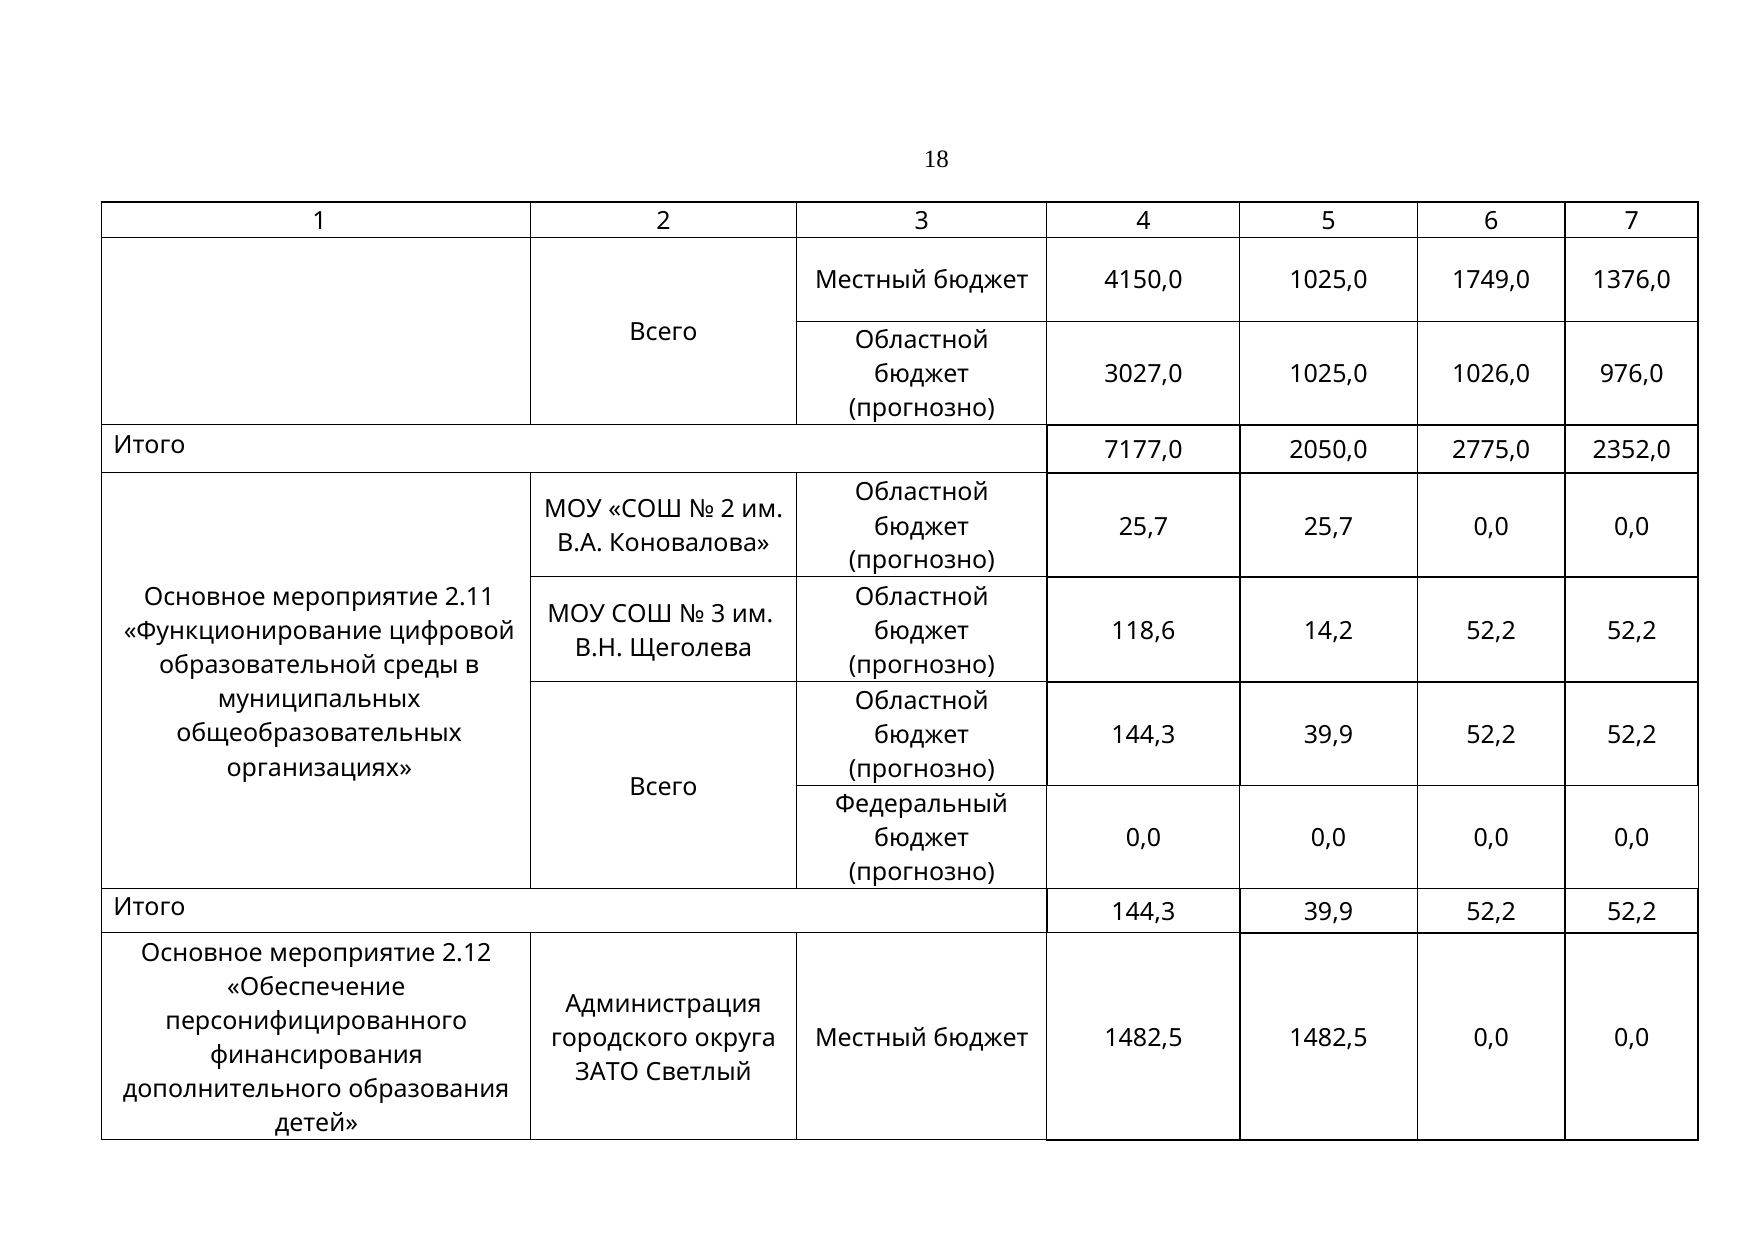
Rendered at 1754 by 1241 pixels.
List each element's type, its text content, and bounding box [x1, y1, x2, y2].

table_cell 118,6 [1048, 578, 1239, 681]
table_cell 1025,0 [1240, 322, 1417, 424]
table_cell 2775,0 [1418, 426, 1564, 472]
table_cell 0,0 [1418, 786, 1564, 888]
table_header 5 [1240, 203, 1417, 237]
table_cell 39,9 [1241, 683, 1417, 785]
table_cell Итого [102, 889, 1046, 932]
table_cell 2352,0 [1566, 426, 1697, 472]
table_cell 52,2 [1566, 578, 1697, 681]
table_cell МОУ «СОШ № 2 им. В.А. Коновалова» [531, 473, 796, 576]
table_cell Федеральный бюджет (прогнозно) [797, 786, 1046, 888]
table_cell Основное мероприятие 2.11 «Функционирование цифровой образовательной среды в муниципальных общеобразовательных организациях» [102, 473, 530, 888]
table_cell 7177,0 [1048, 426, 1239, 472]
table_cell 1482,5 [1241, 934, 1417, 1139]
table_cell Местный бюджет [797, 238, 1046, 321]
table_cell 52,2 [1418, 578, 1564, 681]
table_cell 52,2 [1566, 683, 1697, 785]
table_cell Областной бюджет (прогнозно) [797, 577, 1046, 681]
table_header 6 [1418, 203, 1564, 237]
table_cell Областной бюджет (прогнозно) [797, 473, 1046, 576]
table_cell 1376,0 [1566, 238, 1697, 321]
table_cell [102, 238, 530, 424]
table_cell 1026,0 [1418, 322, 1564, 424]
table_cell Всего [531, 682, 796, 888]
table_cell Администрация городского округа ЗАТО Светлый [531, 933, 796, 1139]
table_cell 0,0 [1418, 474, 1564, 576]
table_header 4 [1047, 203, 1239, 237]
table_cell 52,2 [1418, 683, 1564, 785]
table_cell 2050,0 [1241, 426, 1417, 472]
table_cell Всего [531, 238, 796, 424]
table_cell 4150,0 [1047, 238, 1239, 321]
table_cell 0,0 [1566, 786, 1698, 888]
table_header 3 [797, 203, 1046, 237]
table_cell Итого [102, 425, 1046, 472]
table_header 7 [1566, 203, 1697, 237]
table_cell 14,2 [1241, 578, 1417, 681]
table_cell Областной бюджет (прогнозно) [797, 682, 1046, 785]
table_cell 0,0 [1418, 934, 1564, 1139]
table_cell 25,7 [1048, 474, 1239, 576]
table_cell 1749,0 [1418, 238, 1564, 321]
table_cell 0,0 [1240, 786, 1417, 888]
table_header 2 [531, 203, 796, 237]
table_header 1 [102, 203, 530, 237]
table_cell 976,0 [1566, 322, 1697, 424]
table_cell 3027,0 [1047, 322, 1239, 424]
table_cell 0,0 [1566, 934, 1697, 1139]
table_cell Местный бюджет [797, 933, 1046, 1139]
table_cell 39,9 [1241, 889, 1417, 932]
table_cell 0,0 [1047, 786, 1239, 888]
table_cell 25,7 [1241, 474, 1417, 576]
table_cell 52,2 [1566, 889, 1697, 932]
table_cell 144,3 [1048, 889, 1239, 932]
table_cell 1482,5 [1047, 933, 1239, 1139]
table_cell 144,3 [1048, 683, 1239, 785]
table_cell 0,0 [1566, 474, 1697, 576]
table_cell Областной бюджет (прогнозно) [797, 322, 1046, 424]
table_cell МОУ СОШ № 3 им. В.Н. Щеголева [531, 577, 796, 681]
table_cell 52,2 [1418, 889, 1564, 932]
table_cell 1025,0 [1240, 238, 1417, 321]
table_cell Основное мероприятие 2.12 «Обеспечение персонифицированного финансирования дополнительного образования детей» [102, 933, 530, 1139]
